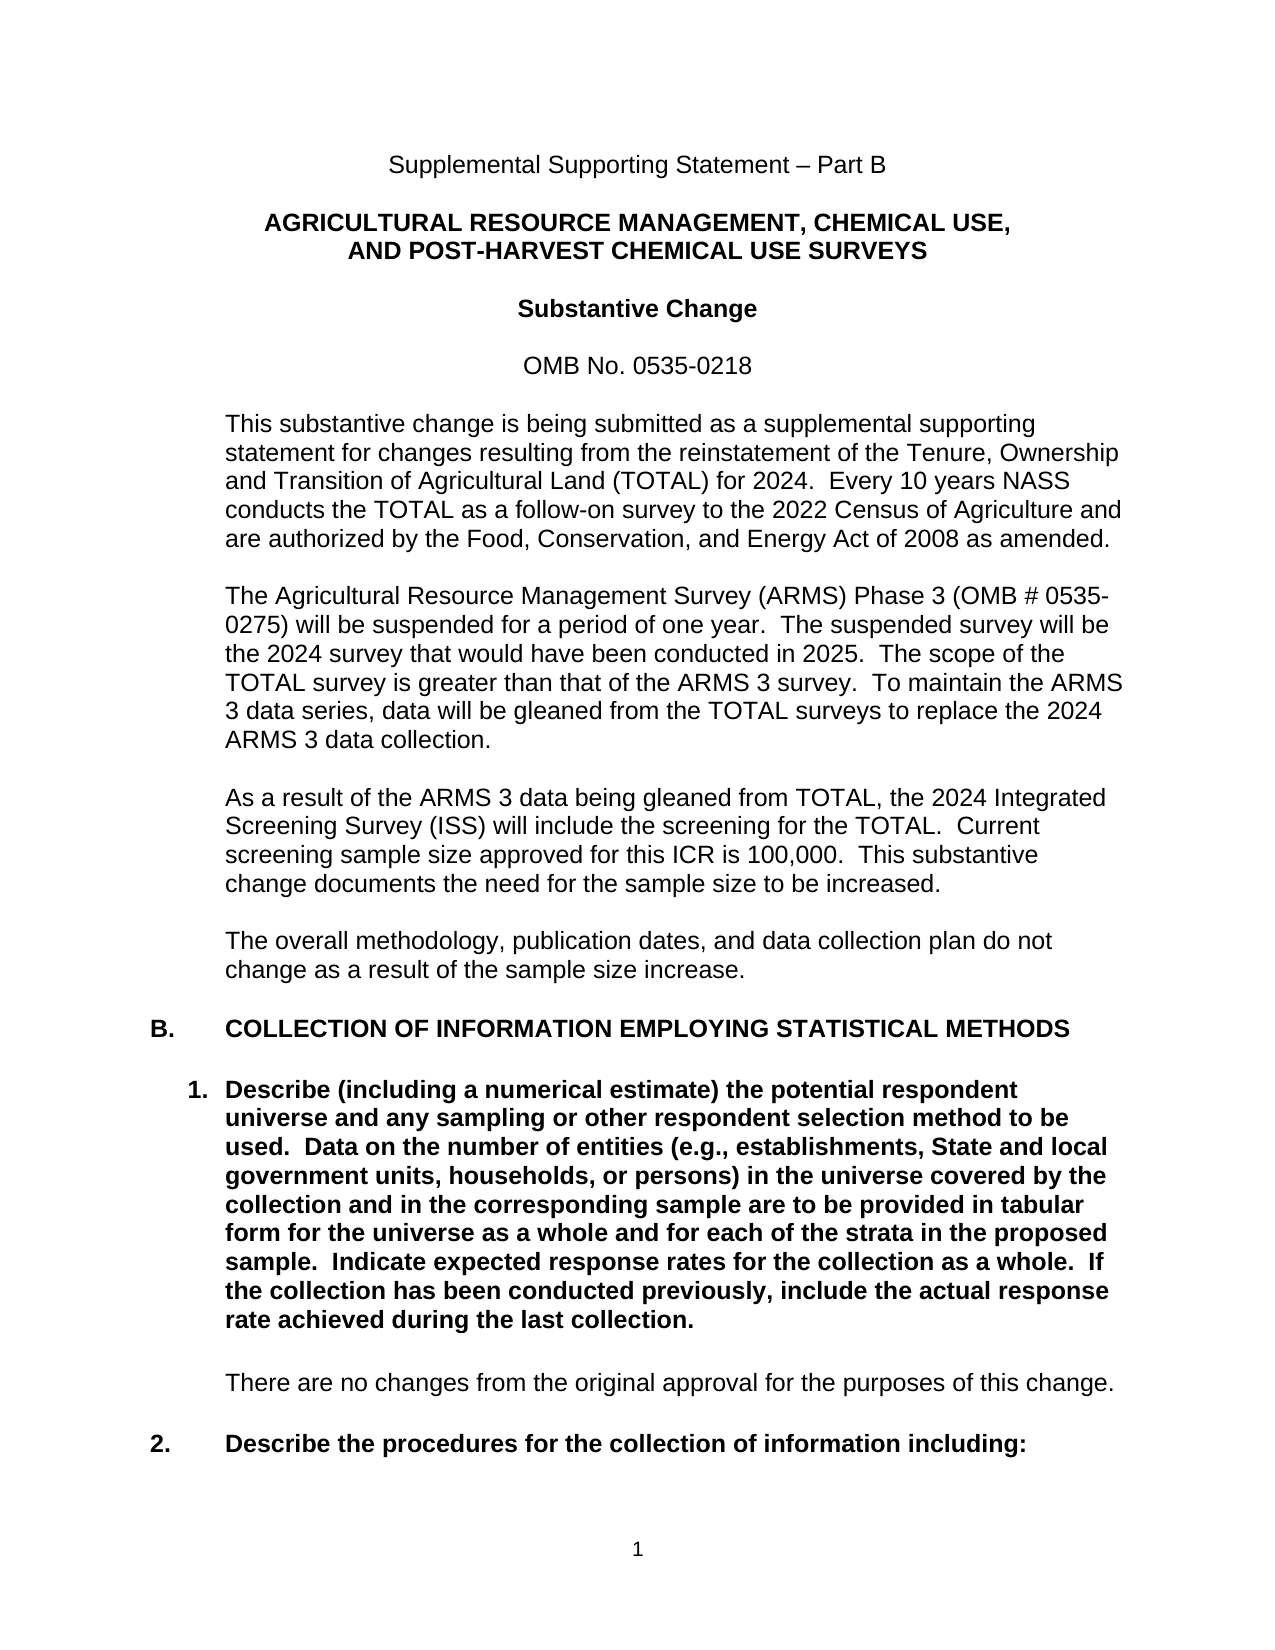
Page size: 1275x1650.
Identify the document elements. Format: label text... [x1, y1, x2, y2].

text AGRICULTURAL RESOURCE MANAGEMENT, CHEMICAL USE, [150, 207, 1125, 236]
text AND POST-HARVEST CHEMICAL USE SURVEYS [150, 236, 1125, 265]
text The overall methodology, publication dates, and data collection plan do not change as a result of the sample size increase. [225, 926, 1125, 984]
text This substantive change is being submitted as a supplemental supporting statement for changes resulting from the reinstatement of the Tenure, Ownership and Transition of Agricultural Land (TOTAL) for 2024. Every 10 years NASS conducts the TOTAL as a follow-on survey to the 2022 Census of Agriculture and are authorized by the Food, Conservation, and Energy Act of 2008 as amended. [225, 409, 1125, 552]
list Describe (including a numerical estimate) the potential respondent universe and any sampling or other respondent selection method to be used. Data on the number of entities (e.g., establishments, State and local government units, households, or persons) in the universe covered by the collection and in the corresponding sample are to be provided in tabular form for the universe as a whole and for each of the strata in the proposed sample. Indicate expected response rates for the collection as a whole. If the collection has been conducted previously, include the actual response rate achieved during the last collection. [188, 1075, 1125, 1333]
text 2. Describe the procedures for the collection of information including: [150, 1427, 1125, 1458]
text The Agricultural Resource Management Survey (ARMS) Phase 3 (OMB # 0535-0275) will be suspended for a period of one year. The suspended survey will be the 2024 survey that would have been conducted in 2025. The scope of the TOTAL survey is greater than that of the ARMS 3 survey. To maintain the ARMS 3 data series, data will be gleaned from the TOTAL surveys to replace the 2024 ARMS 3 data collection. [225, 581, 1125, 754]
text Substantive Change [150, 294, 1125, 322]
text B. COLLECTION OF INFORMATION EMPLOYING STATISTICAL METHODS [150, 1014, 1125, 1043]
text There are no changes from the original approval for the purposes of this change. [225, 1368, 1125, 1397]
text OMB No. 0535-0218 [150, 351, 1125, 380]
text As a result of the ARMS 3 data being gleaned from TOTAL, the 2024 Integrated Screening Survey (ISS) will include the screening for the TOTAL. Current screening sample size approved for this ICR is 100,000. This substantive change documents the need for the sample size to be increased. [225, 782, 1125, 897]
text Supplemental Supporting Statement – Part B [150, 150, 1125, 179]
